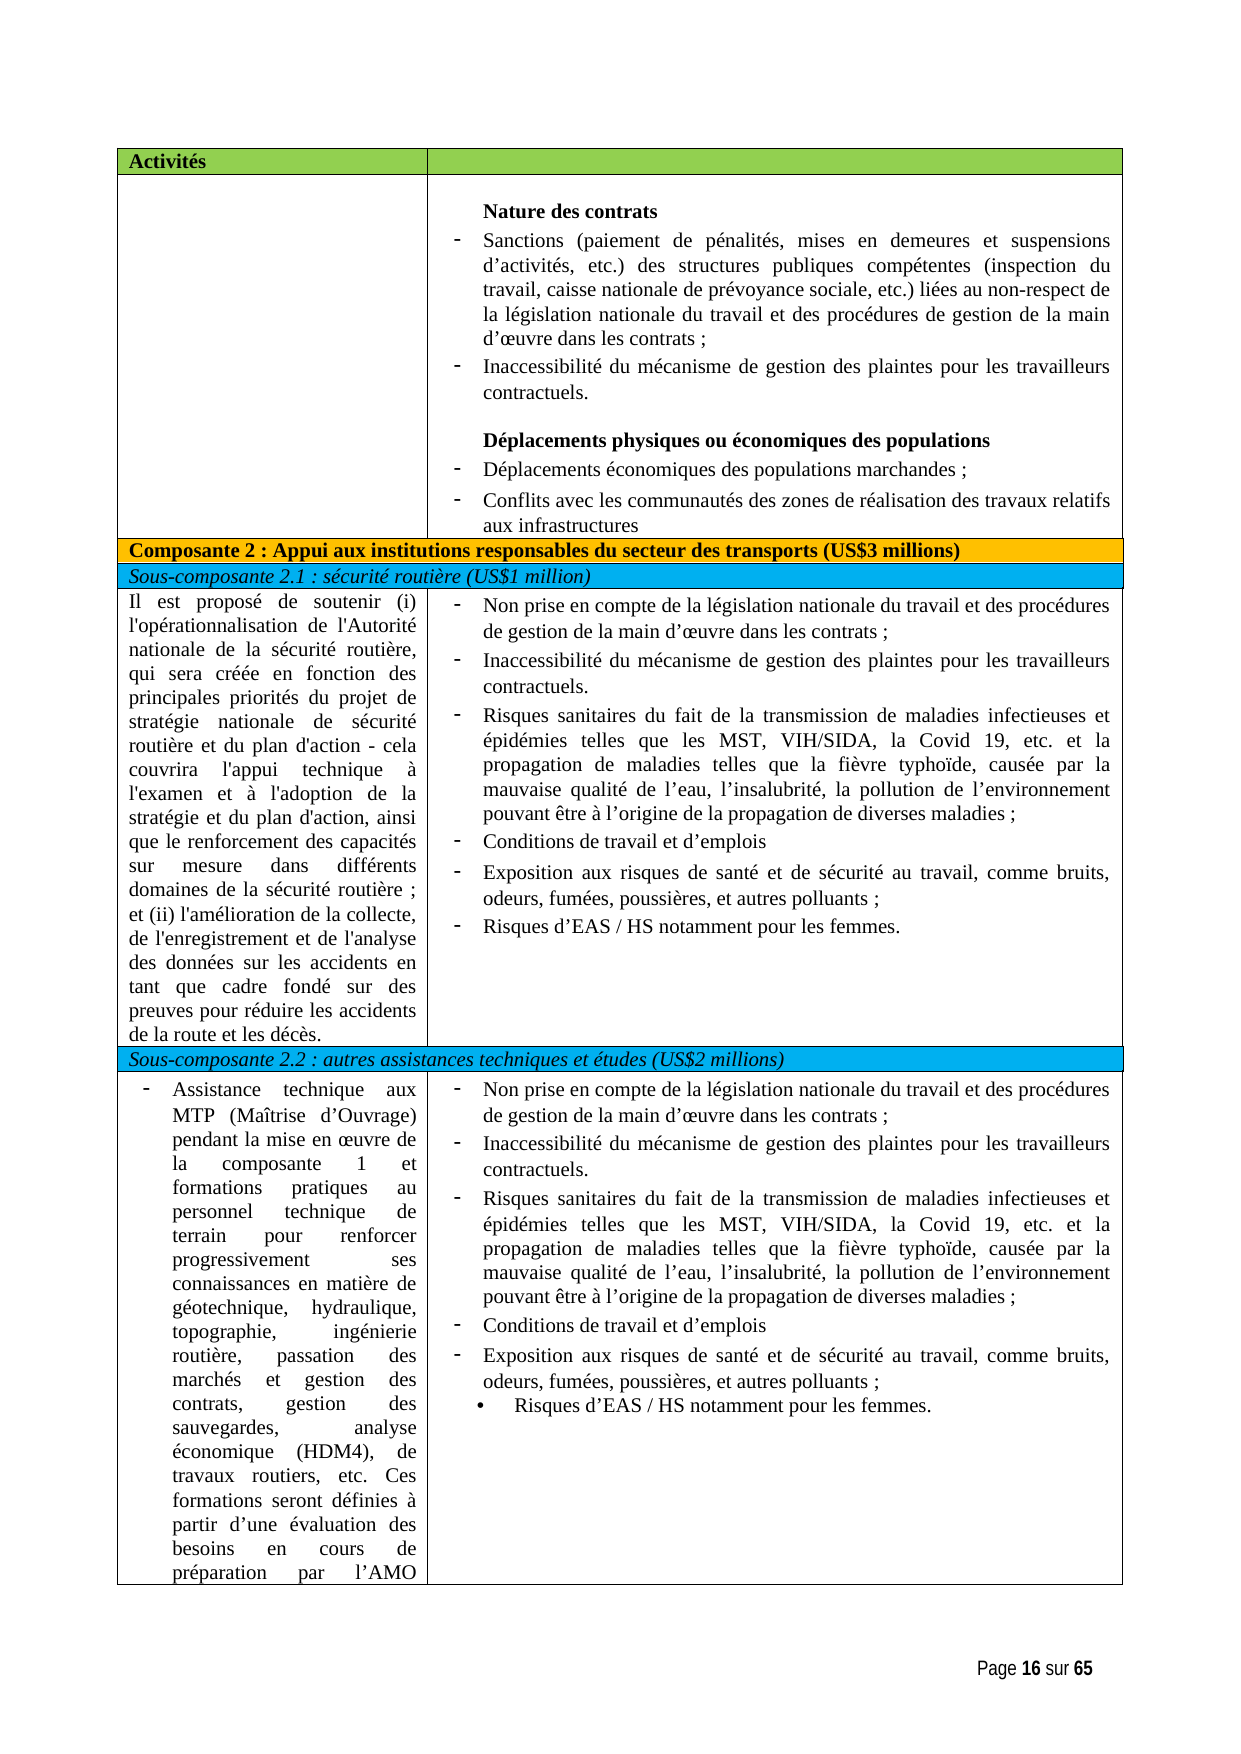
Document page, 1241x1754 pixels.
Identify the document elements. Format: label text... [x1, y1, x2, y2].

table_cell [428, 1072, 1122, 1584]
table_cell Composante 2 : Appui aux institutions responsables du secteur des transports (US$3 millions) [118, 539, 1123, 562]
table_cell Il est proposé de soutenir (i) l'opérationnalisation de l'Autorité nationale de la sécurité routière, qui sera créée en fonction des principales priorités du projet de stratégie nationale de sécurité routière et du plan d'action - cela couvrira l'appui technique à l'examen et à l'adoption de la stratégie et du plan d'action, ainsi que le renforcement des capacités sur mesure dans différents domaines de la sécurité routière ; et (ii) l'amélioration de la collecte, de l'enregistrement et de l'analyse des données sur les accidents en tant que cadre fondé sur des preuves pour réduire les accidents de la route et les décès. [118, 589, 427, 1046]
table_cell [118, 175, 427, 537]
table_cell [118, 1072, 427, 1584]
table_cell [428, 175, 1122, 537]
table_header Activités [118, 149, 427, 174]
table_header [428, 149, 1122, 174]
table_cell Sous-composante 2.1 : sécurité routière (US$1 million) [118, 564, 1123, 588]
table_cell Sous-composante 2.2 : autres assistances techniques et études (US$2 millions) [118, 1047, 1123, 1071]
